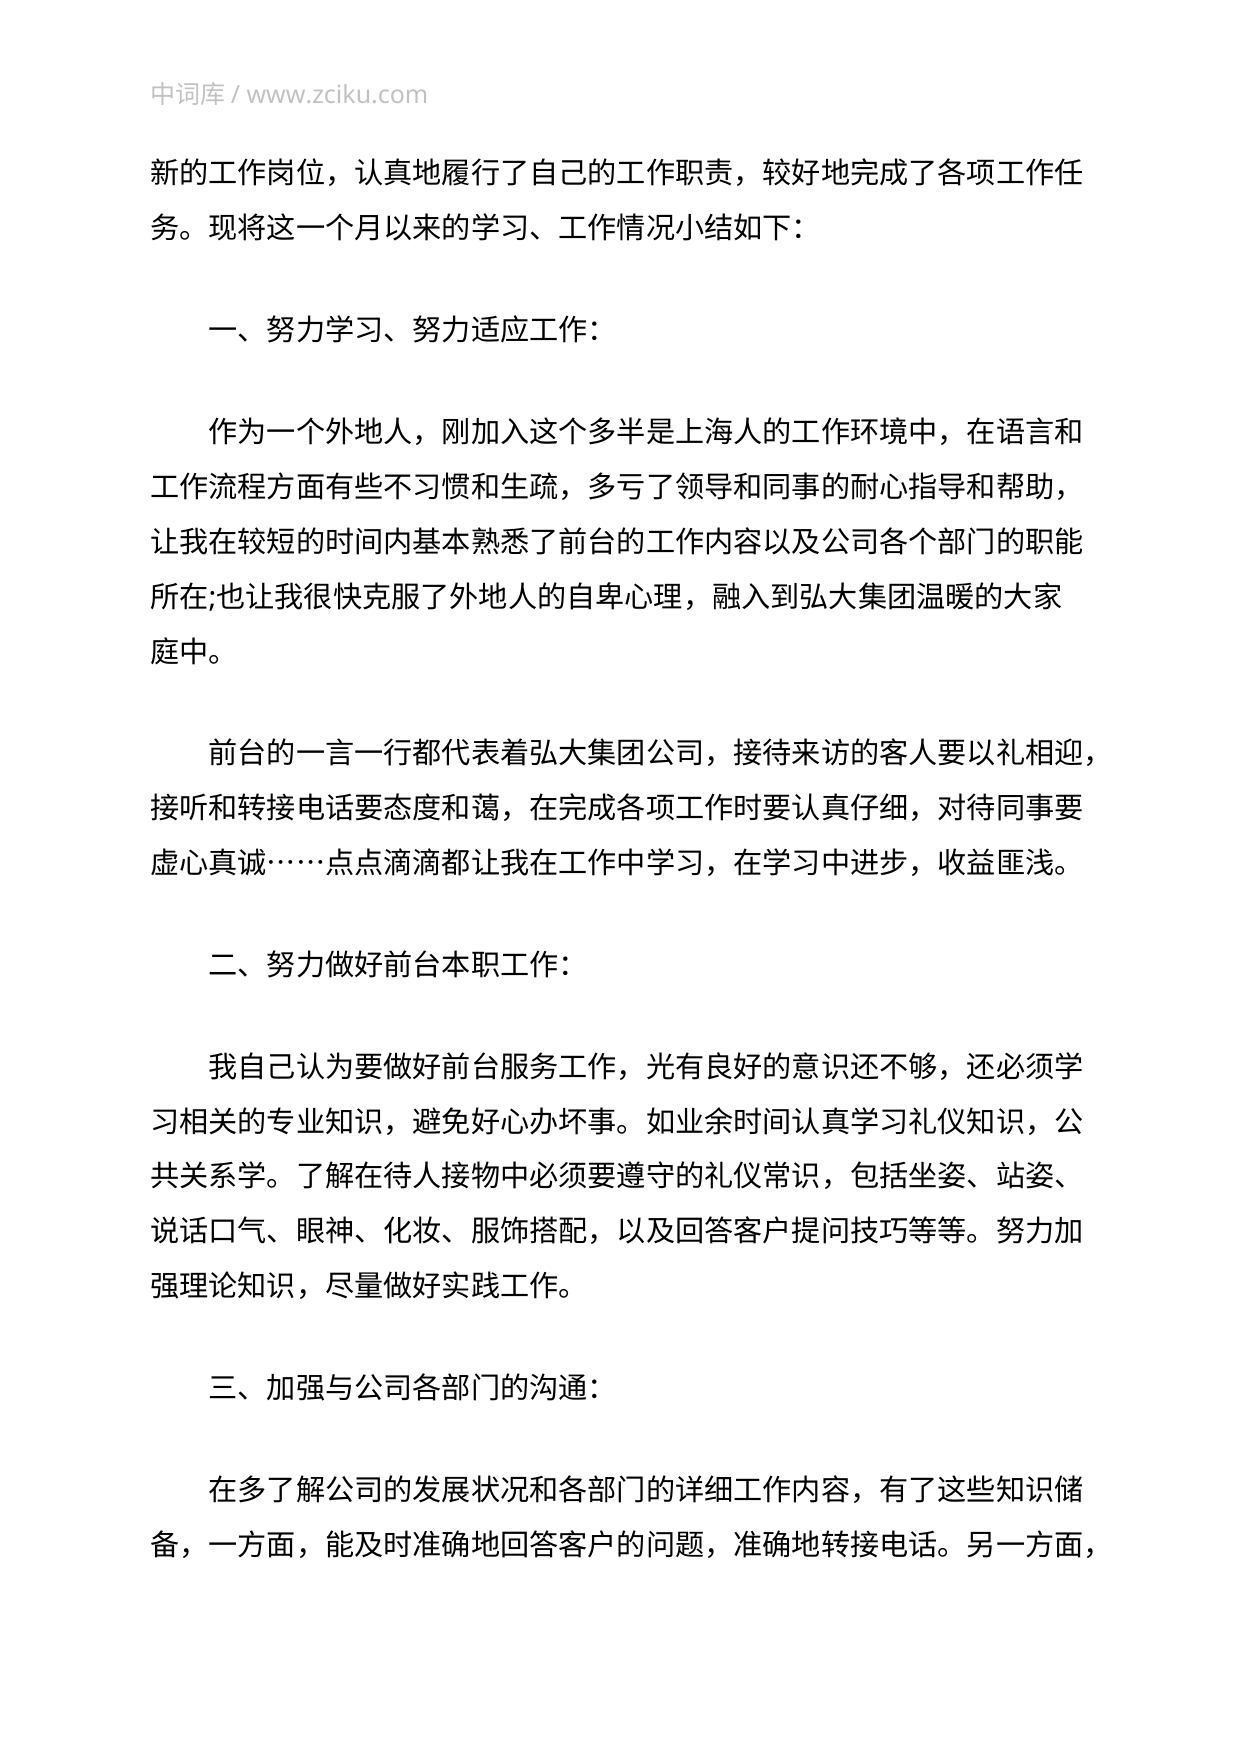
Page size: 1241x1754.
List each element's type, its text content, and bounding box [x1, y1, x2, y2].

text 三、加强与公司各部门的沟通： [150, 1364, 1090, 1407]
text 前台的一言一行都代表着弘大集团公司，接待来访的客人要以礼相迎，接听和转接电话要态度和蔼，在完成各项工作时要认真仔细，对待同事要虚心真诚……点点滴滴都让我在工作中学习，在学习中进步，收益匪浅。 [150, 730, 1090, 882]
text 作为一个外地人，刚加入这个多半是上海人的工作环境中，在语言和工作流程方面有些不习惯和生疏，多亏了领导和同事的耐心指导和帮助，让我在较短的时间内基本熟悉了前台的工作内容以及公司各个部门的职能所在;也让我很快克服了外地人的自卑心理，融入到弘大集团温暖的大家庭中。 [150, 408, 1090, 670]
text 一、努力学习、努力适应工作： [150, 307, 1090, 349]
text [150, 1466, 1090, 1563]
text 我自己认为要做好前台服务工作，光有良好的意识还不够，还必须学习相关的专业知识，避免好心办坏事。如业余时间认真学习礼仪知识，公共关系学。了解在待人接物中必须要遵守的礼仪常识，包括坐姿、站姿、说话口气、眼神、化妆、服饰搭配，以及回答客户提问技巧等等。努力加强理论知识，尽量做好实践工作。 [150, 1043, 1090, 1305]
text 二、努力做好前台本职工作： [150, 941, 1090, 984]
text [150, 150, 1090, 247]
